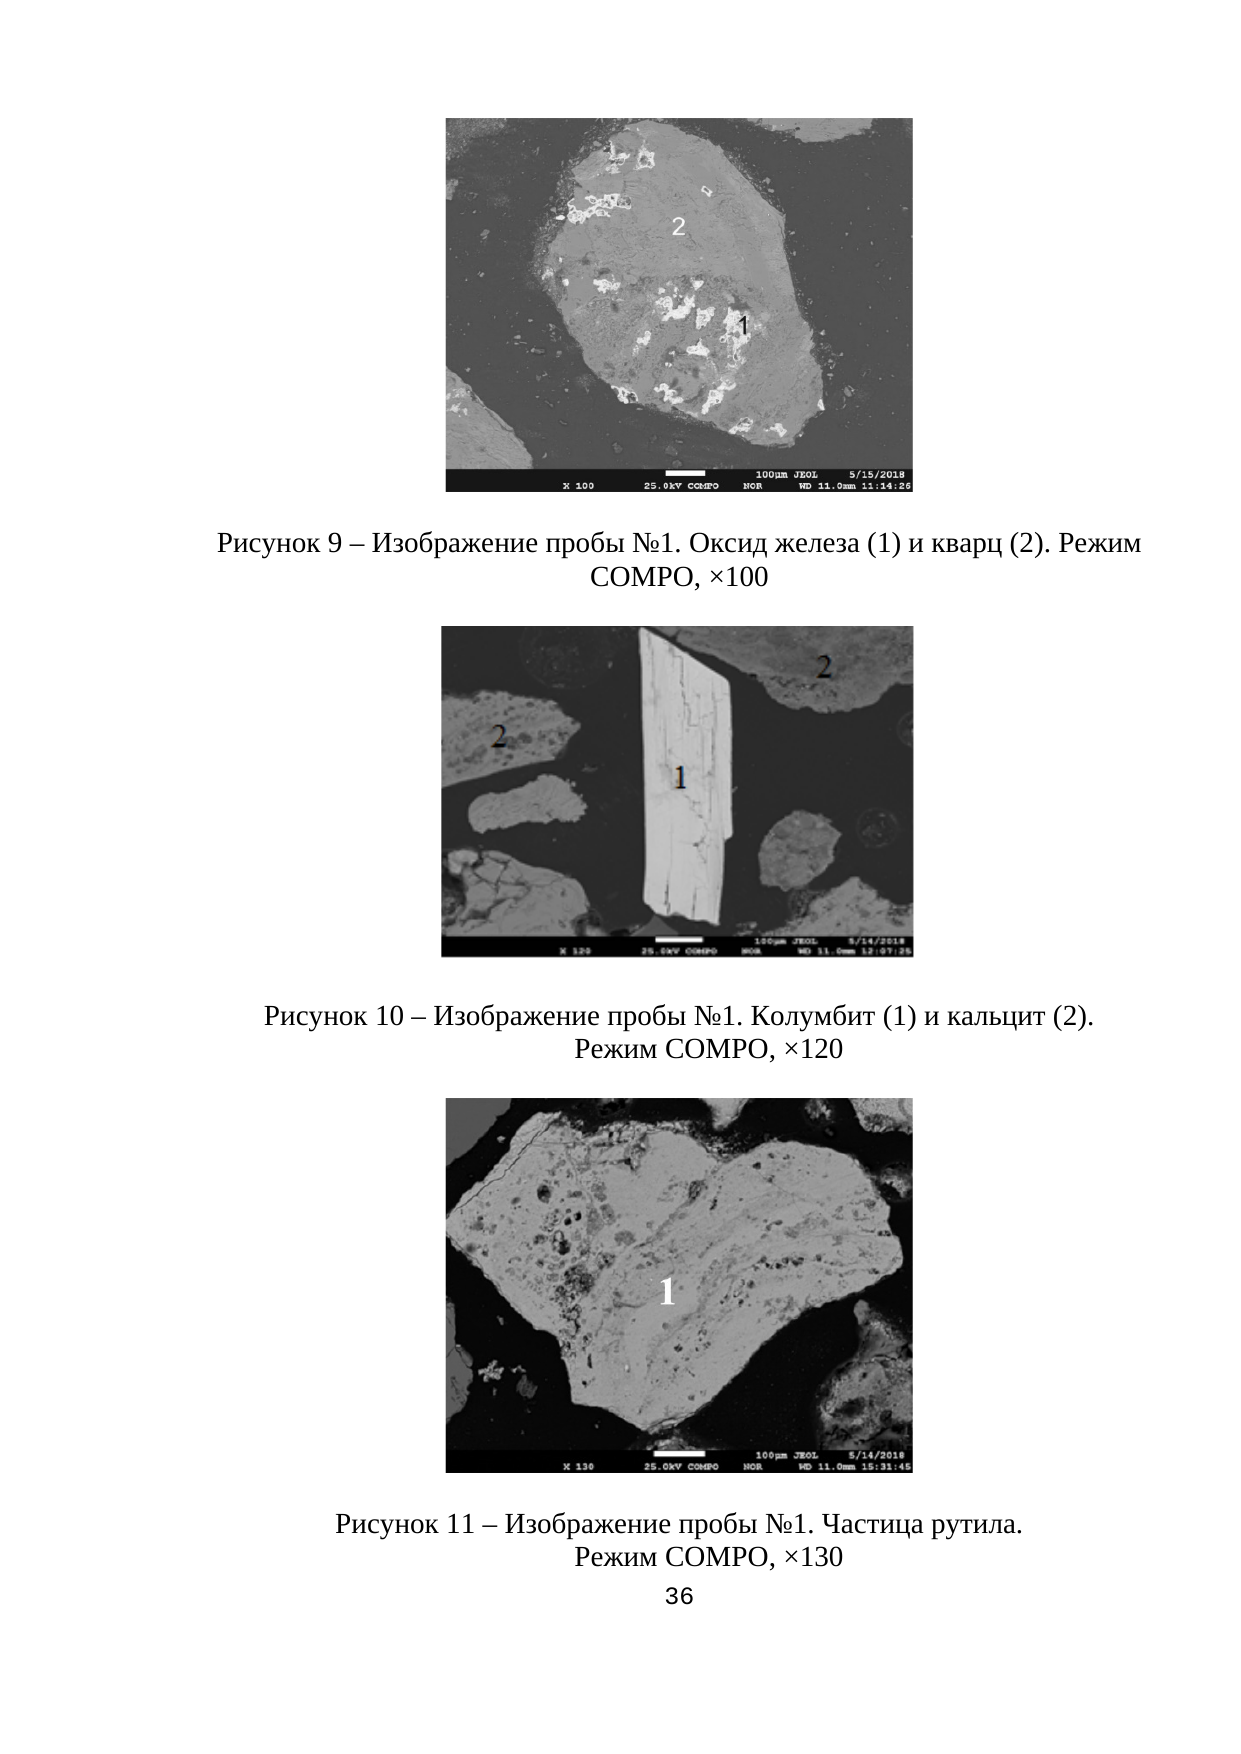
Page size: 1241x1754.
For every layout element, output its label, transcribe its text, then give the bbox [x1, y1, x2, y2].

text Рисунок 9 – Изображение пробы №1. Оксид железа (1) и кварц (2). Режим COMPO, ×100 [177, 526, 1181, 593]
text Режим COMPO, ×120 [177, 1031, 1181, 1065]
picture [445, 1098, 913, 1473]
text Рисунок 10 – Изображение пробы №1. Колумбит (1) и кальцит (2). [177, 998, 1181, 1031]
text Режим COMPO, ×130 [177, 1539, 1181, 1573]
text Рисунок 11 – Изображение пробы №1. Частица рутила. [177, 1506, 1181, 1539]
picture [441, 626, 918, 965]
picture [445, 118, 913, 492]
